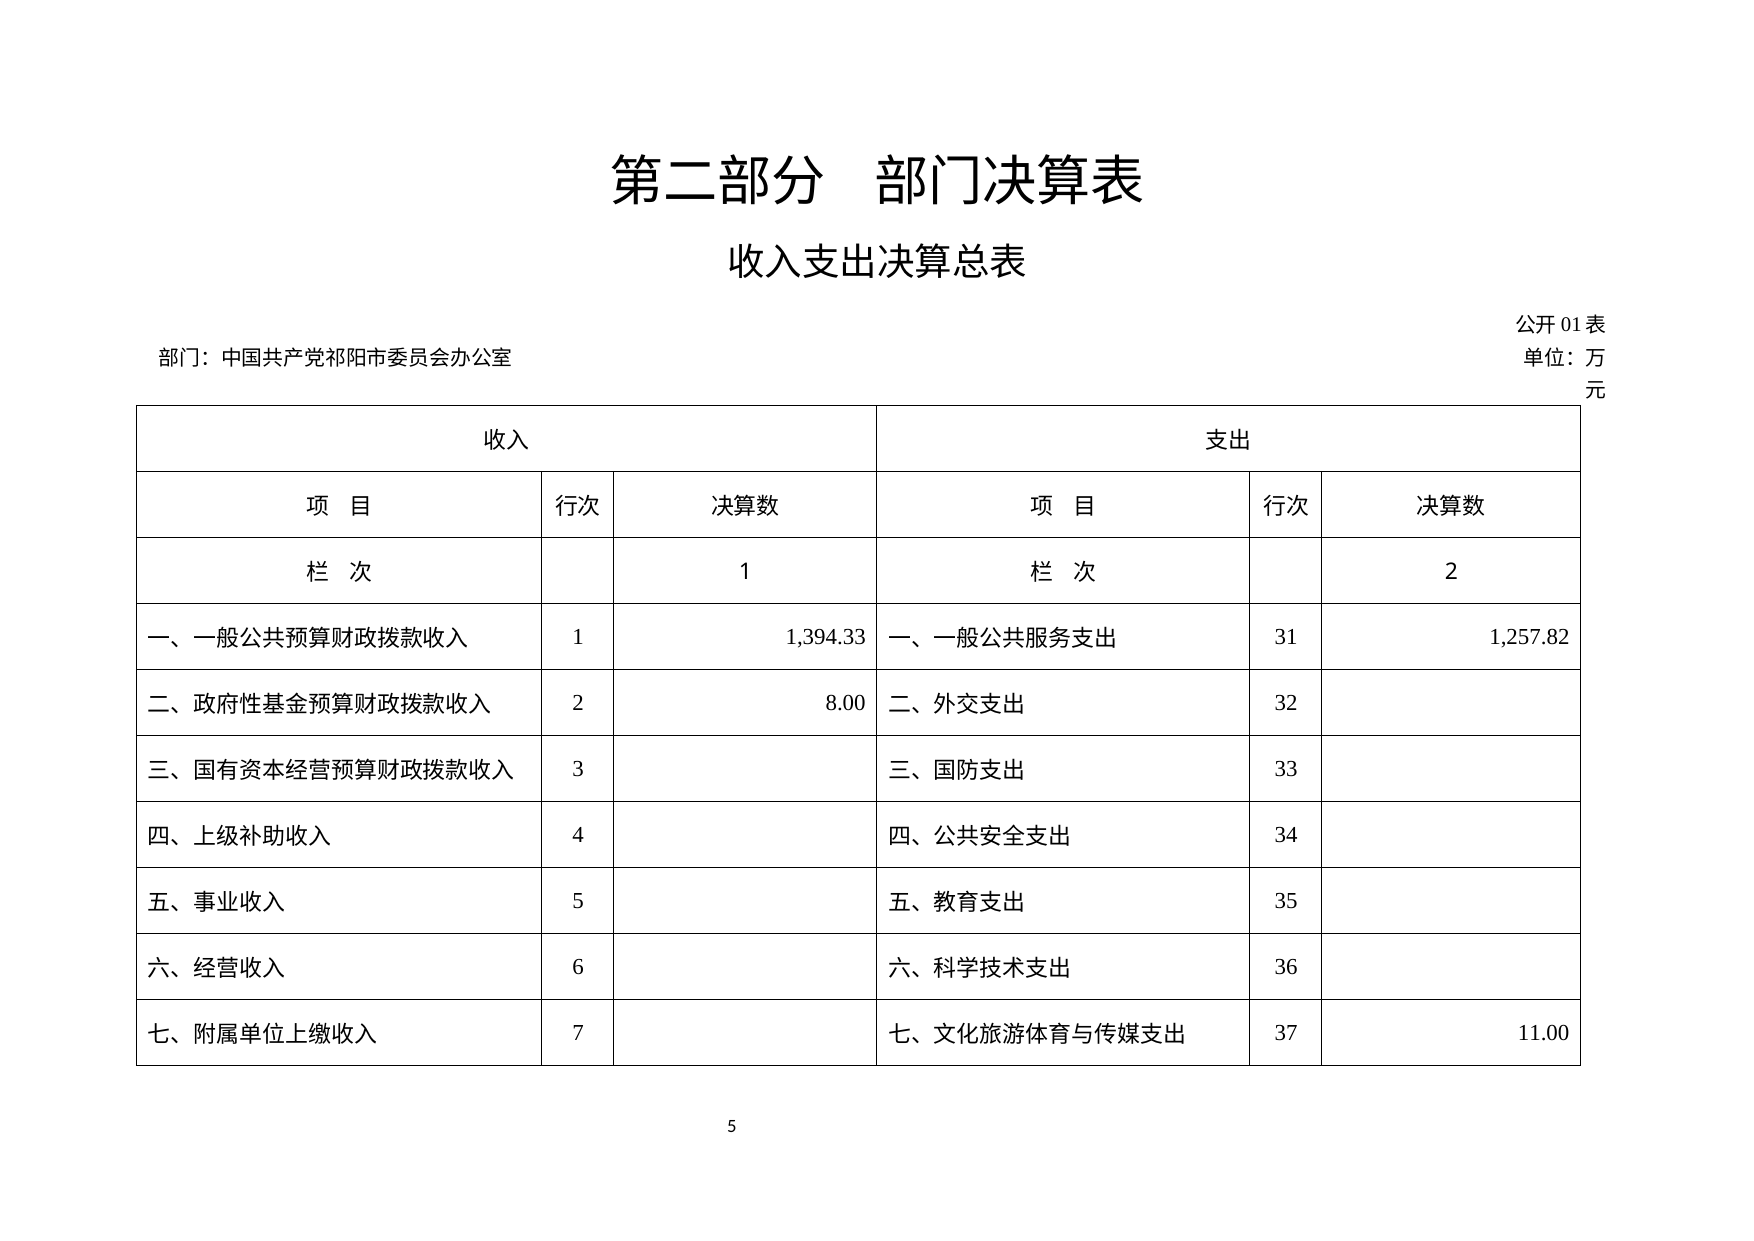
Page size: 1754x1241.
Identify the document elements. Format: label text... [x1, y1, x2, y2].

table_header 收入 [137, 406, 876, 471]
table_cell 五、事业收入 [137, 868, 541, 933]
table_cell 1,257.82 [1322, 604, 1580, 669]
table_cell 栏 次 [137, 538, 541, 603]
table_cell 一、一般公共服务支出 [877, 604, 1249, 669]
table_cell 36 [1250, 934, 1321, 999]
table_cell 六、科学技术支出 [877, 934, 1249, 999]
table_cell 8.00 [614, 670, 876, 735]
table_cell 7 [542, 1000, 613, 1065]
table_cell 32 [1250, 670, 1321, 735]
table_cell 4 [542, 802, 613, 867]
table_cell 三、国防支出 [877, 736, 1249, 801]
table_cell 37 [1250, 1000, 1321, 1065]
table_cell 1 [542, 604, 613, 669]
text 部门：中国共产党祁阳市委员会办公室 单位：万元 [148, 340, 1606, 405]
table_cell [542, 538, 613, 603]
table_header 支出 [877, 406, 1580, 471]
table_cell 项 目 [137, 472, 541, 537]
table_cell [614, 1000, 876, 1065]
table_cell [1322, 934, 1580, 999]
table_cell 决算数 [614, 472, 876, 537]
table_cell 3 [542, 736, 613, 801]
table_cell [1250, 538, 1321, 603]
table_cell 5 [542, 868, 613, 933]
table_cell [614, 736, 876, 801]
table_cell 二、政府性基金预算财政拨款收入 [137, 670, 541, 735]
text 收入支出决算总表 [148, 226, 1606, 291]
table_cell 2 [542, 670, 613, 735]
table_cell [1322, 868, 1580, 933]
table_cell [1322, 736, 1580, 801]
table_cell 五、教育支出 [877, 868, 1249, 933]
table_cell [614, 802, 876, 867]
table_cell 栏 次 [877, 538, 1249, 603]
text 公开01表 [148, 307, 1606, 340]
table_cell [614, 868, 876, 933]
table_cell 四、上级补助收入 [137, 802, 541, 867]
table_cell 31 [1250, 604, 1321, 669]
table_cell 四、公共安全支出 [877, 802, 1249, 867]
table_cell [614, 934, 876, 999]
table_cell 七、附属单位上缴收入 [137, 1000, 541, 1065]
table_cell [1322, 802, 1580, 867]
table_cell 七、文化旅游体育与传媒支出 [877, 1000, 1249, 1065]
table_cell 33 [1250, 736, 1321, 801]
table_cell [1322, 670, 1580, 735]
table_cell 34 [1250, 802, 1321, 867]
table_cell 行次 [542, 472, 613, 537]
table_cell 六、经营收入 [137, 934, 541, 999]
table_cell 三、国有资本经营预算财政拨款收入 [137, 736, 541, 801]
table_cell 11.00 [1322, 1000, 1580, 1065]
table_cell 1,394.33 [614, 604, 876, 669]
table_cell 项 目 [877, 472, 1249, 537]
table_cell 6 [542, 934, 613, 999]
table_cell 35 [1250, 868, 1321, 933]
table_cell 一、一般公共预算财政拨款收入 [137, 604, 541, 669]
table_cell 1 [614, 538, 876, 603]
text 第二部分 部门决算表 [148, 128, 1606, 226]
table_cell 2 [1322, 538, 1580, 603]
table_cell 二、外交支出 [877, 670, 1249, 735]
table_cell 决算数 [1322, 472, 1580, 537]
table_cell 行次 [1250, 472, 1321, 537]
